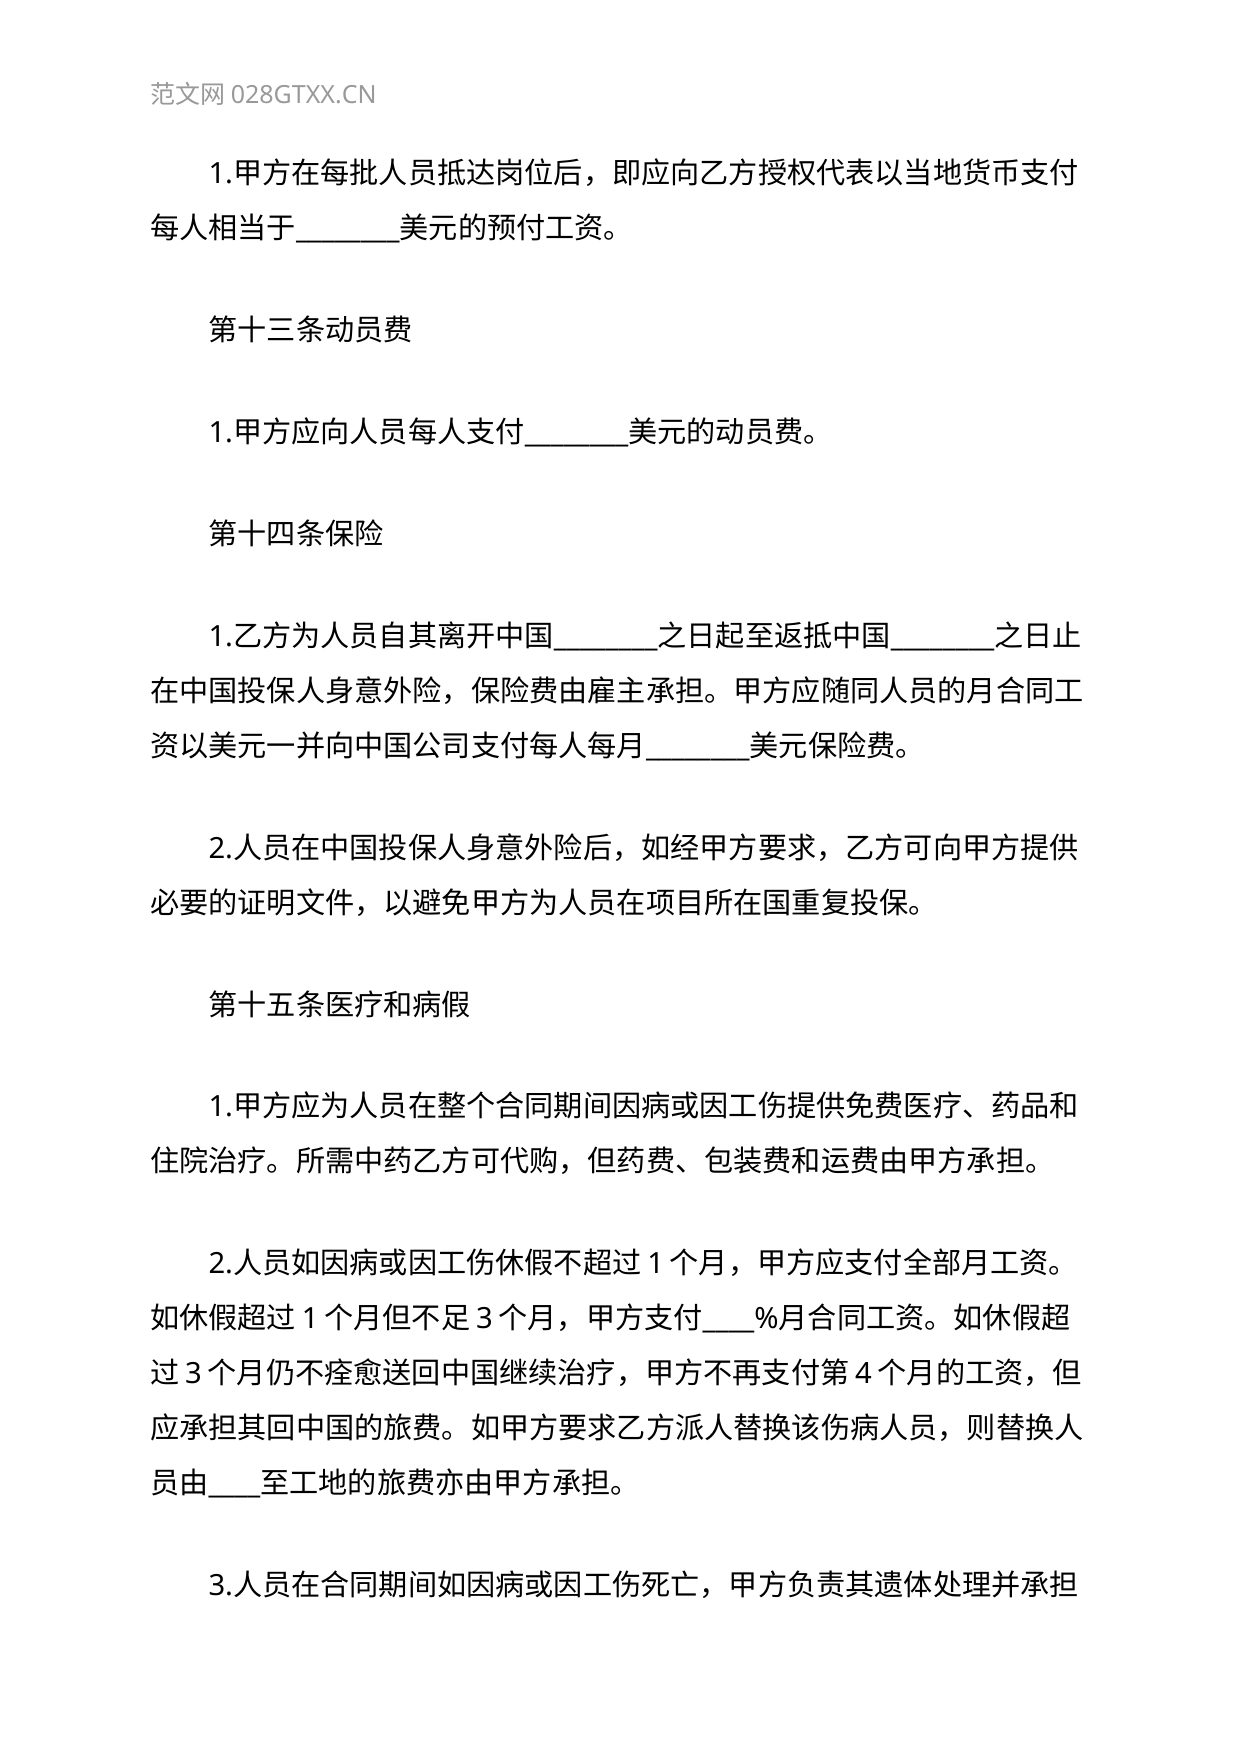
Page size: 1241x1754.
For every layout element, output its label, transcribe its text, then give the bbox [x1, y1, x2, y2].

text 1.甲方应为人员在整个合同期间因病或因工伤提供免费医疗、药品和住院治疗。所需中药乙方可代购，但药费、包装费和运费由甲方承担。 [150, 1083, 1090, 1180]
text 1.甲方应向人员每人支付________美元的动员费。 [150, 409, 1090, 451]
text 2.人员如因病或因工伤休假不超过1个月，甲方应支付全部月工资。如休假超过1个月但不足3个月，甲方支付____%月合同工资。如休假超过3个月仍不痊愈送回中国继续治疗，甲方不再支付第4个月的工资，但应承担其回中国的旅费。如甲方要求乙方派人替换该伤病人员，则替换人员由____至工地的旅费亦由甲方承担。 [150, 1240, 1090, 1502]
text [150, 1562, 1090, 1604]
text 第十四条保险 [150, 511, 1090, 553]
text 1.乙方为人员自其离开中国________之日起至返抵中国________之日止在中国投保人身意外险，保险费由雇主承担。甲方应随同人员的月合同工资以美元一并向中国公司支付每人每月________美元保险费。 [150, 612, 1090, 765]
text 第十三条动员费 [150, 307, 1090, 349]
text 1.甲方在每批人员抵达岗位后，即应向乙方授权代表以当地货币支付每人相当于________美元的预付工资。 [150, 150, 1090, 247]
text 第十五条医疗和病假 [150, 981, 1090, 1023]
text 2.人员在中国投保人身意外险后，如经甲方要求，乙方可向甲方提供必要的证明文件，以避免甲方为人员在项目所在国重复投保。 [150, 824, 1090, 922]
